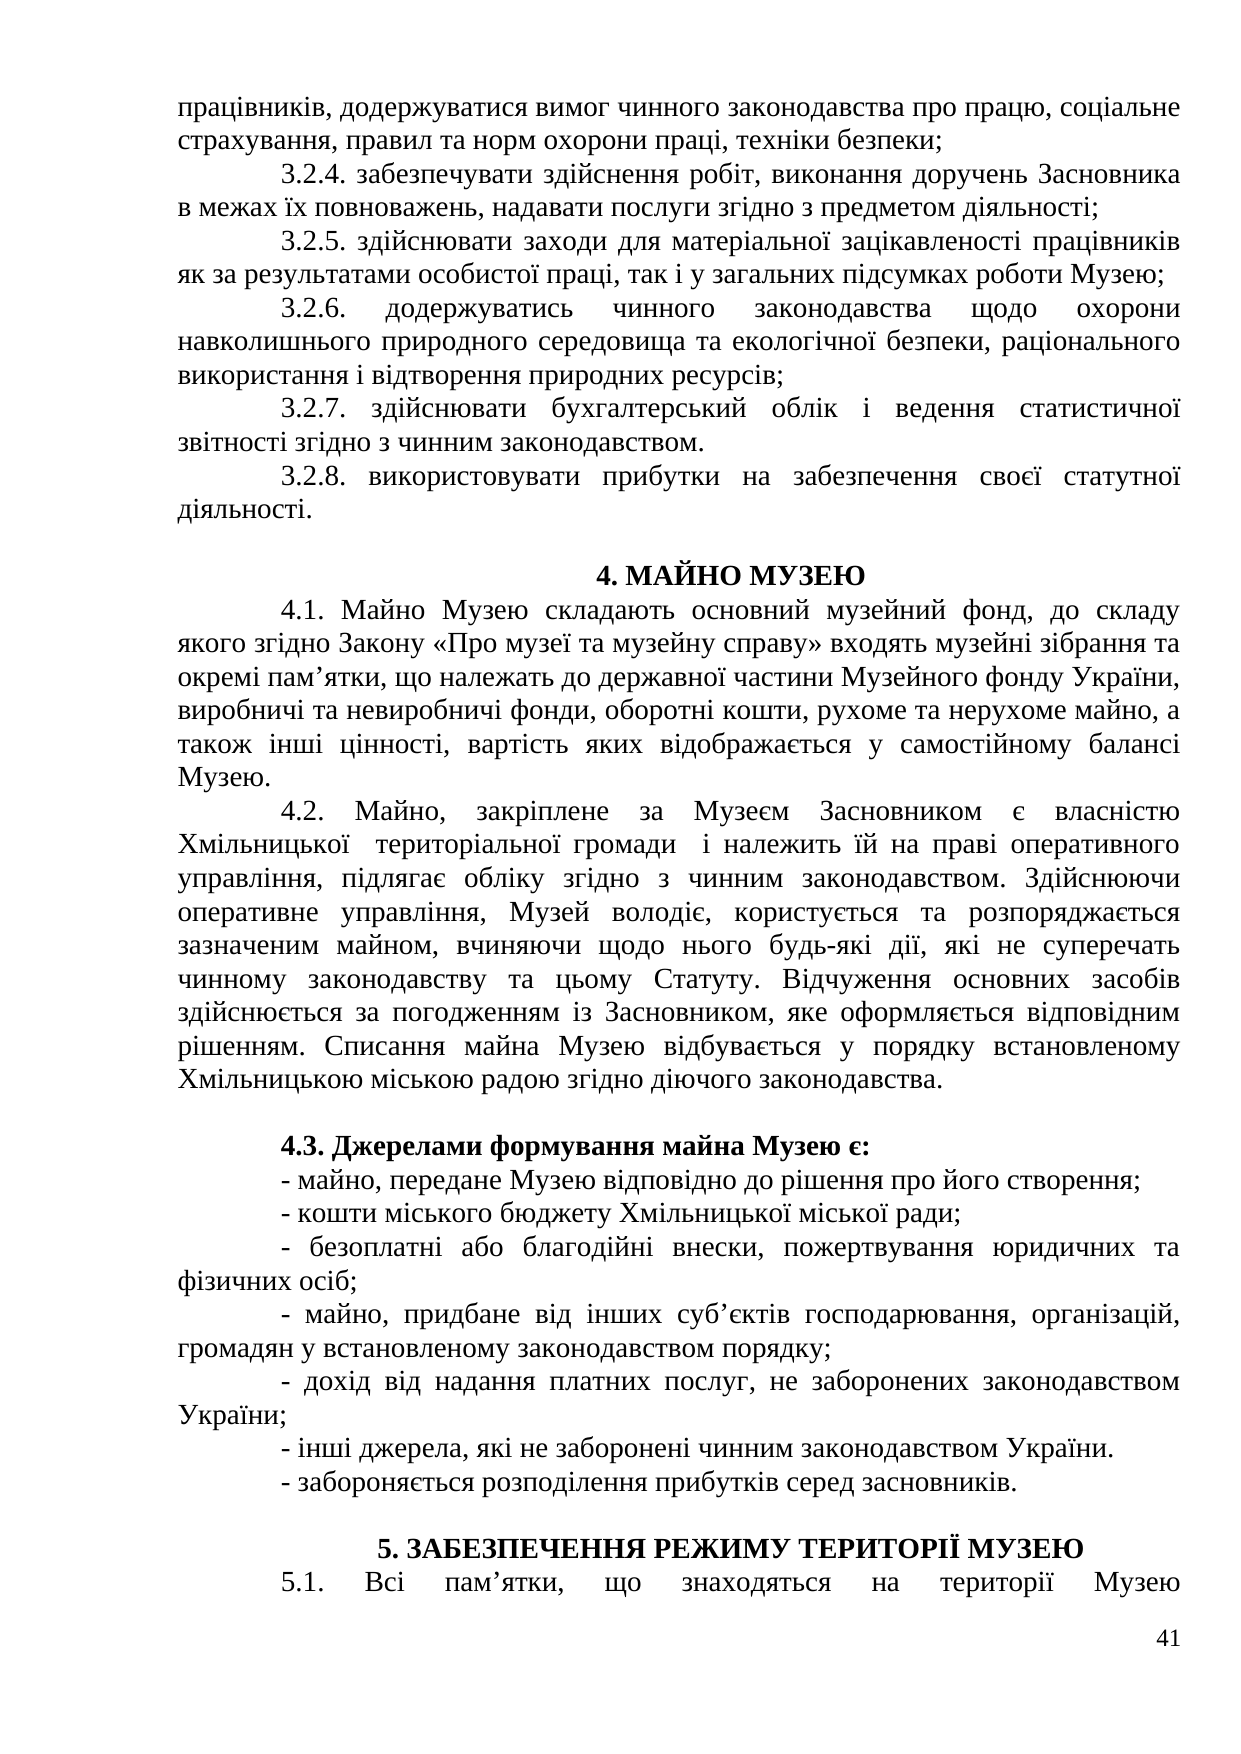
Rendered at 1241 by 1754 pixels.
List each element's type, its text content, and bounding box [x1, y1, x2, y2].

text 4.2. Майно, закріплене за Музеєм Засновником є власністю Хмільницької територіальної громади і належить їй на праві оперативного управління, підлягає обліку згідно з чинним законодавством. Здійснюючи оперативне управління, Музей володіє, користується та розпоряджається зазначеним майном, вчиняючи щодо нього будь-які дії, які не суперечать чинному законодавству та цьому Статуту. Відчуження основних засобів здійснюється за погодженням із Засновником, яке оформляється відповідним рішенням. Списання майна Музею відбувається у порядку встановленому Хмільницькою міською радою згідно діючого законодавства. [177, 793, 1181, 1095]
text 3.2.8. використовувати прибутки на забезпечення своєї статутної діяльності. [177, 458, 1181, 525]
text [177, 89, 1181, 156]
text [177, 1564, 1181, 1598]
text 4.1. Майно Музею складають основний музейний фонд, до складу якого згідно Закону «Про музеї та музейну справу» входять музейні зібрання та окремі пам’ятки, що належать до державної частини Музейного фонду України, виробничі та невиробничі фонди, оборотні кошти, рухоме та нерухоме майно, а також інші цінності, вартість яких відображається у самостійному балансі Музею. [177, 592, 1181, 793]
text - забороняється розподілення прибутків серед засновників. [177, 1464, 1181, 1497]
text - кошти міського бюджету Хмільницької міської ради; [177, 1196, 1181, 1229]
text 3.2.6. додержуватись чинного законодавства щодо охорони навколишнього природного середовища та екологічної безпеки, раціонального використання і відтворення природних ресурсів; [177, 290, 1181, 391]
text - майно, передане Музею відповідно до рішення про його створення; [177, 1162, 1181, 1196]
text - майно, придбане від інших суб’єктів господарювання, організацій, громадян у встановленому законодавством порядку; [177, 1296, 1181, 1363]
text 5. ЗАБЕЗПЕЧЕННЯ РЕЖИМУ ТЕРИТОРІЇ МУЗЕЮ [177, 1531, 1181, 1564]
text 3.2.5. здійснювати заходи для матеріальної зацікавленості працівників як за результатами особистої праці, так і у загальних підсумках роботи Музею; [177, 223, 1181, 290]
text 4.3. Джерелами формування майна Музею є: [177, 1128, 1181, 1162]
text - безоплатні або благодійні внески, пожертвування юридичних та фізичних осіб; [177, 1229, 1181, 1296]
text 3.2.4. забезпечувати здійснення робіт, виконання доручень Засновника в межах їх повноважень, надавати послуги згідно з предметом діяльності; [177, 156, 1181, 223]
text 3.2.7. здійснювати бухгалтерський облік і ведення статистичної звітності згідно з чинним законодавством. [177, 391, 1181, 458]
text - дохід від надання платних послуг, не заборонених законодавством України; [177, 1363, 1181, 1430]
text - інші джерела, які не заборонені чинним законодавством України. [177, 1430, 1181, 1464]
text 4. МАЙНО МУЗЕЮ [177, 558, 1181, 592]
